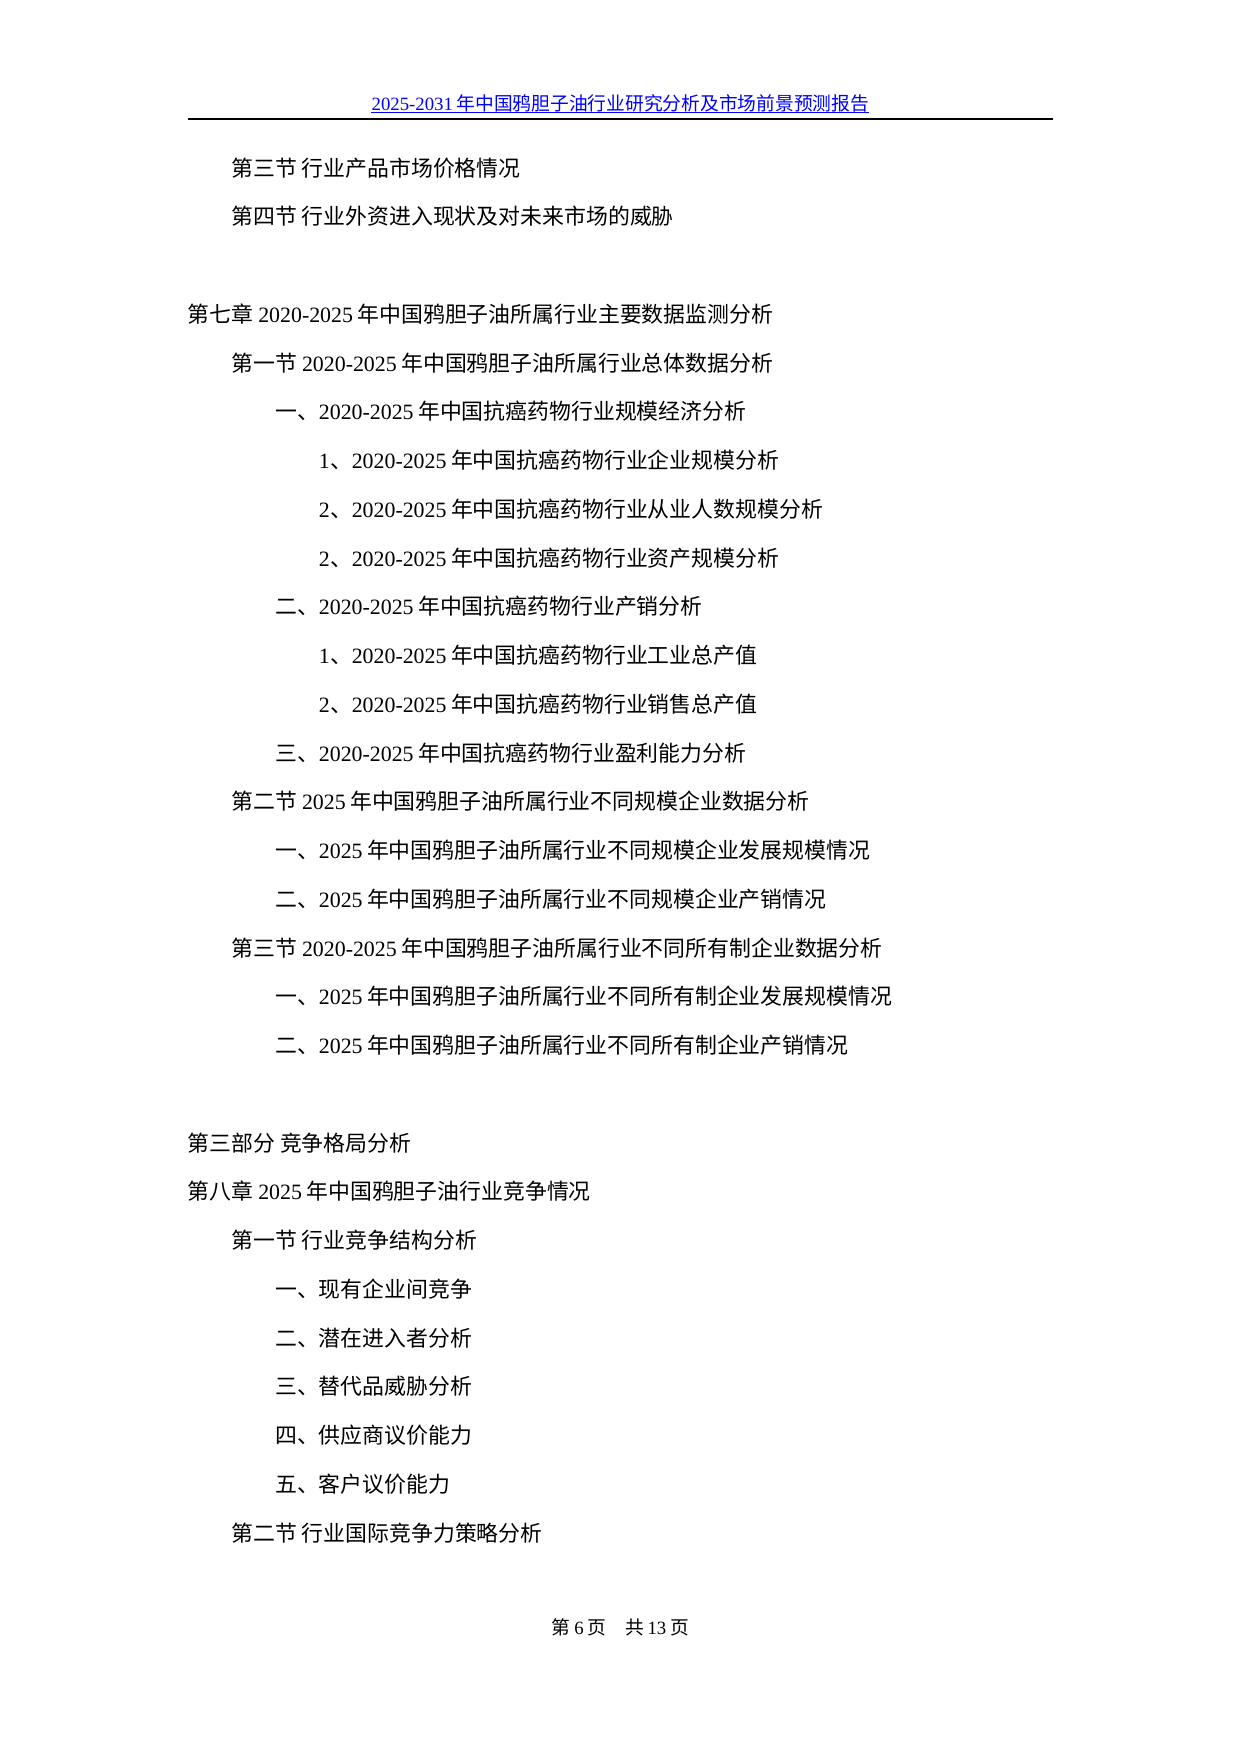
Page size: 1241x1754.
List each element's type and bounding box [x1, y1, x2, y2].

text [187, 150, 1053, 1548]
